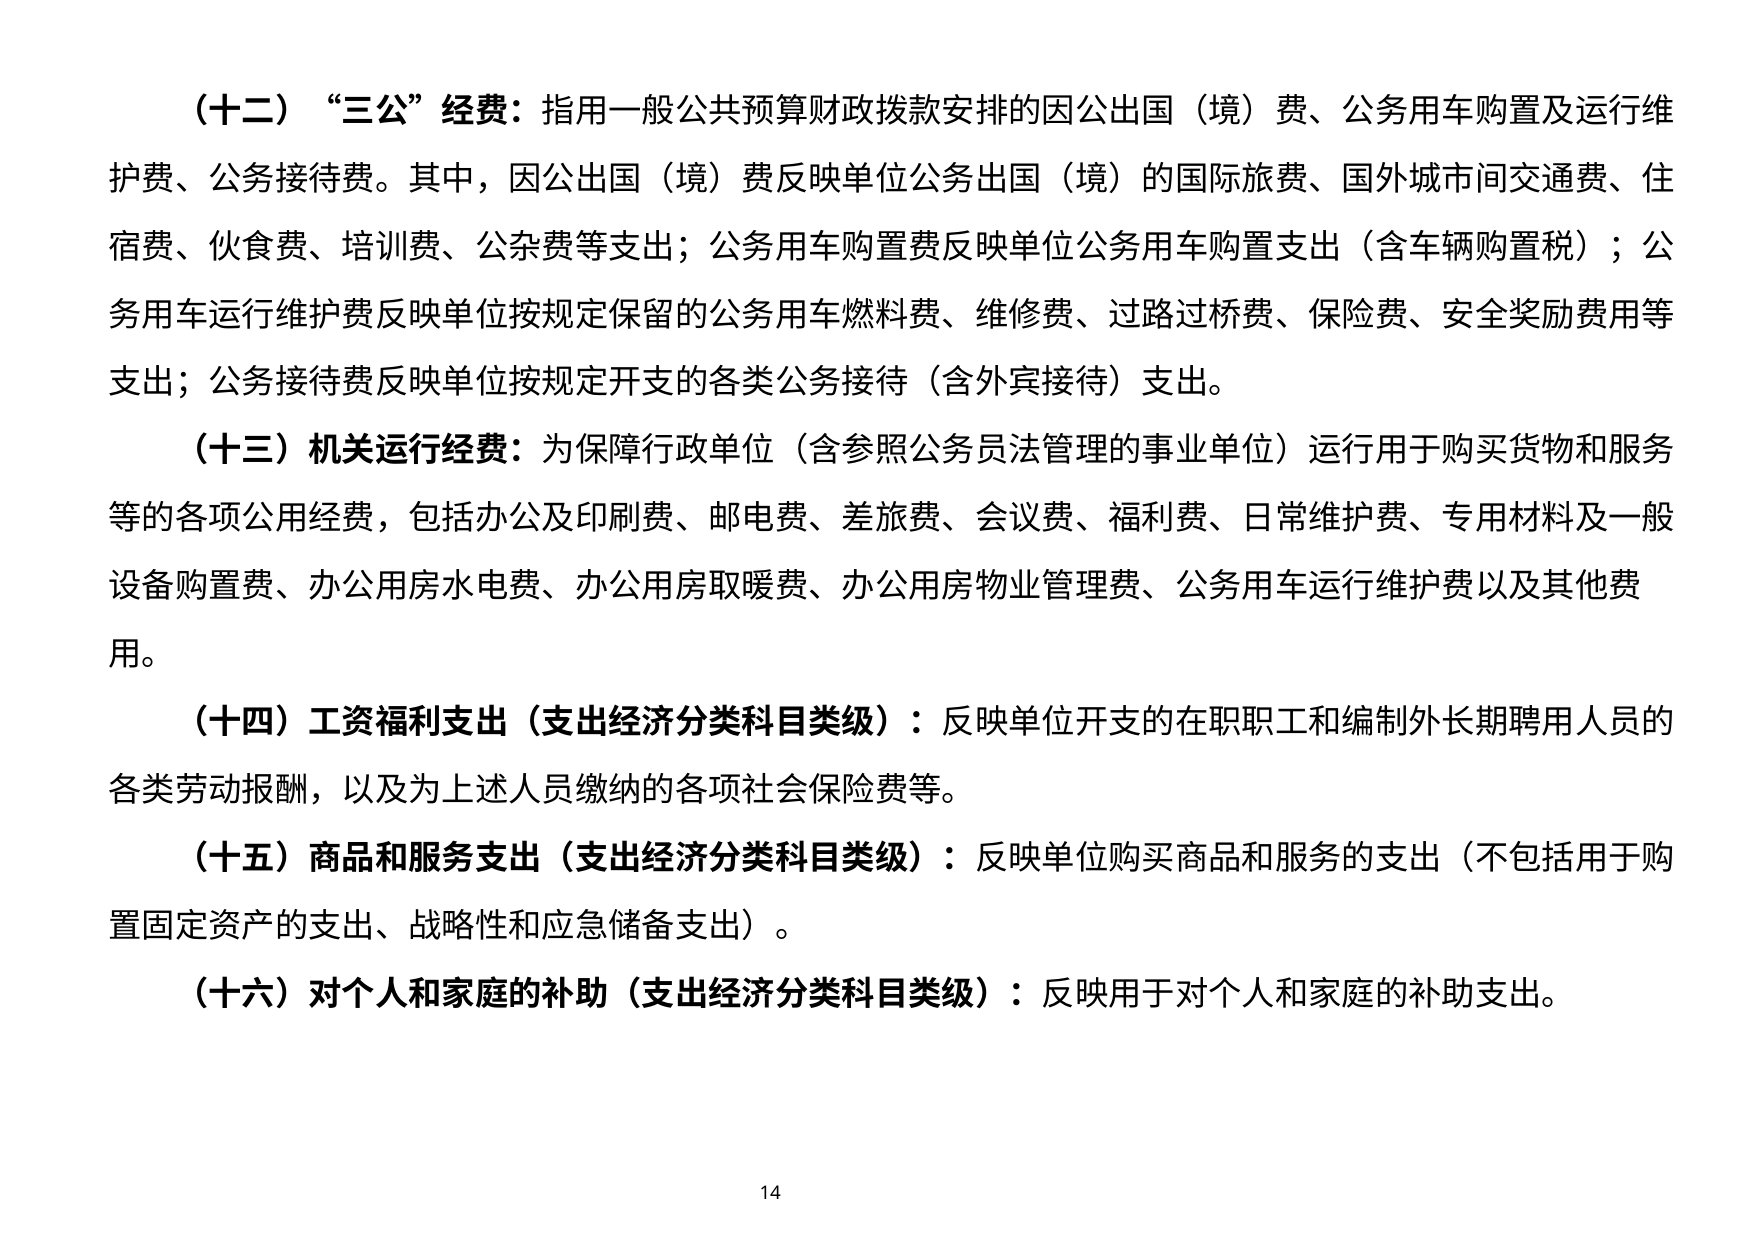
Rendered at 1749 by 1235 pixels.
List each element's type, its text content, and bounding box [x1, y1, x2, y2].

text （十四）工资福利支出（支出经济分类科目类级）：反映单位开支的在职职工和编制外长期聘用人员的各类劳动报酬，以及为上述人员缴纳的各项社会保险费等。 [108, 685, 1701, 821]
text （十五）商品和服务支出（支出经济分类科目类级）：反映单位购买商品和服务的支出（不包括用于购置固定资产的支出、战略性和应急储备支出）。 [108, 821, 1701, 957]
text （十六）对个人和家庭的补助（支出经济分类科目类级）：反映用于对个人和家庭的补助支出。 [108, 957, 1701, 1025]
text （十三）机关运行经费：为保障行政单位（含参照公务员法管理的事业单位）运行用于购买货物和服务等的各项公用经费，包括办公及印刷费、邮电费、差旅费、会议费、福利费、日常维护费、专用材料及一般设备购置费、办公用房水电费、办公用房取暖费、办公用房物业管理费、公务用车运行维护费以及其他费用。 [108, 413, 1701, 685]
text （十二）“三公”经费：指用一般公共预算财政拨款安排的因公出国（境）费、公务用车购置及运行维护费、公务接待费。其中，因公出国（境）费反映单位公务出国（境）的国际旅费、国外城市间交通费、住宿费、伙食费、培训费、公杂费等支出；公务用车购置费反映单位公务用车购置支出（含车辆购置税）；公务用车运行维护费反映单位按规定保留的公务用车燃料费、维修费、过路过桥费、保险费、安全奖励费用等支出；公务接待费反映单位按规定开支的各类公务接待（含外宾接待）支出。 [108, 74, 1701, 413]
